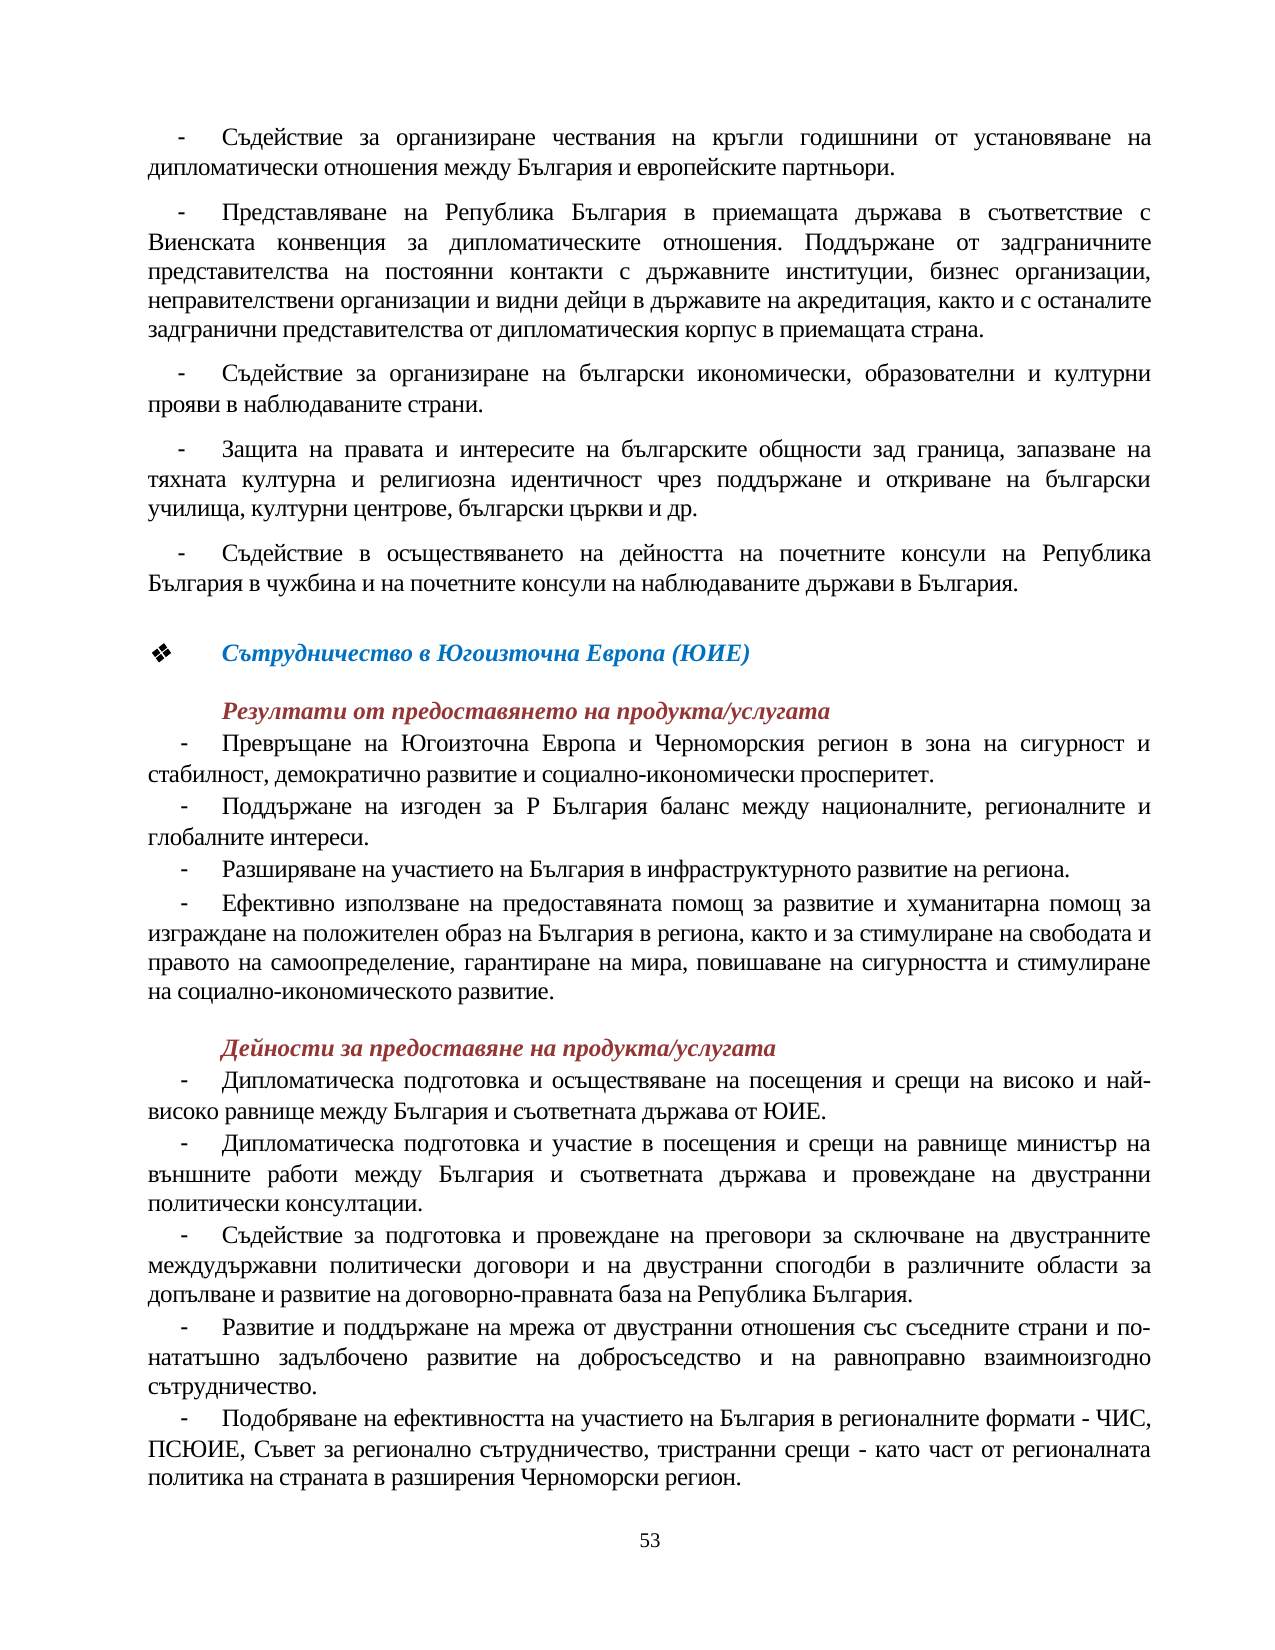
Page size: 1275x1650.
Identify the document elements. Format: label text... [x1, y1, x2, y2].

list Съдействие за организиране на български икономически, образователни и културни прояви в наблюдаваните страни. [148, 355, 1152, 418]
list Развитие и поддържане на мрежа от двустранни отношения със съседните страни и по-нататъшно задълбочено развитие на добросъседство и на равноправно взаимноизгодно сътрудничество. [148, 1308, 1152, 1400]
list Съдействие за подготовка и провеждане на преговори за сключване на двустранните междудържавни политически договори и на двустранни спогодби в различните области за допълване и развитие на договорно-правната база на Република България. [148, 1217, 1152, 1308]
list Разширяване на участието на България в инфраструктурното развитие на региона. [148, 850, 1152, 884]
list Ефективно използване на предоставяната помощ за развитие и хуманитарна помощ за изграждане на положителен образ на България в региона, както и за стимулиране на свободата и правото на самоопределение, гарантиране на мира, повишаване на сигурността и стимулиране на социално-икономическото развитие. [148, 884, 1152, 1005]
text Дейности за предоставяне на продукта/услугата [148, 1033, 1152, 1062]
text Резултати от предоставянето на продукта/услугата [148, 696, 1152, 725]
list Дипломатическа подготовка и участие в посещения и срещи на равнище министър на външните работи между България и съответната държава и провеждане на двустранни политически консултации. [148, 1125, 1152, 1217]
list Поддържане на изгоден за Р България баланс между националните, регионалните и глобалните интереси. [148, 787, 1152, 850]
list Сътрудничество в Югоизточна Европа (ЮИЕ) [148, 638, 1152, 667]
list Съдействие за организиране чествания на кръгли годишнини от установяване на дипломатически отношения между България и европейските партньори. [148, 118, 1152, 181]
list Превръщане на Югоизточна Европа и Черноморския регион в зона на сигурност и стабилност, демократично развитие и социално-икономически просперитет. [148, 725, 1152, 787]
list Дипломатическа подготовка и осъществяване на посещения и срещи на високо и най-високо равнище между България и съответната държава от ЮИЕ. [148, 1062, 1152, 1125]
list Съдействие в осъществяването на дейността на почетните консули на Република България в чужбина и на почетните консули на наблюдаваните държави в България. [148, 534, 1152, 597]
list Представляване на Република България в приемащата държава в съответствие с Виенската конвенция за дипломатическите отношения. Поддържане от задграничните представителства на постоянни контакти с държавните институции, бизнес организации, неправителствени организации и видни дейци в държавите на акредитация, както и с останалите задгранични представителства от дипломатическия корпус в приемащата страна. [148, 193, 1152, 342]
list Защита на правата и интересите на българските общности зад граница, запазване на тяхната културна и религиозна идентичност чрез поддържане и откриване на български училища, културни центрове, български църкви и др. [148, 430, 1152, 522]
list Подобряване на ефективността на участието на България в регионалните формати - ЧИС, ПСЮИЕ, Съвет за регионално сътрудничество, тристранни срещи - като част от регионалната политика на страната в разширения Черноморски регион. [148, 1400, 1152, 1491]
